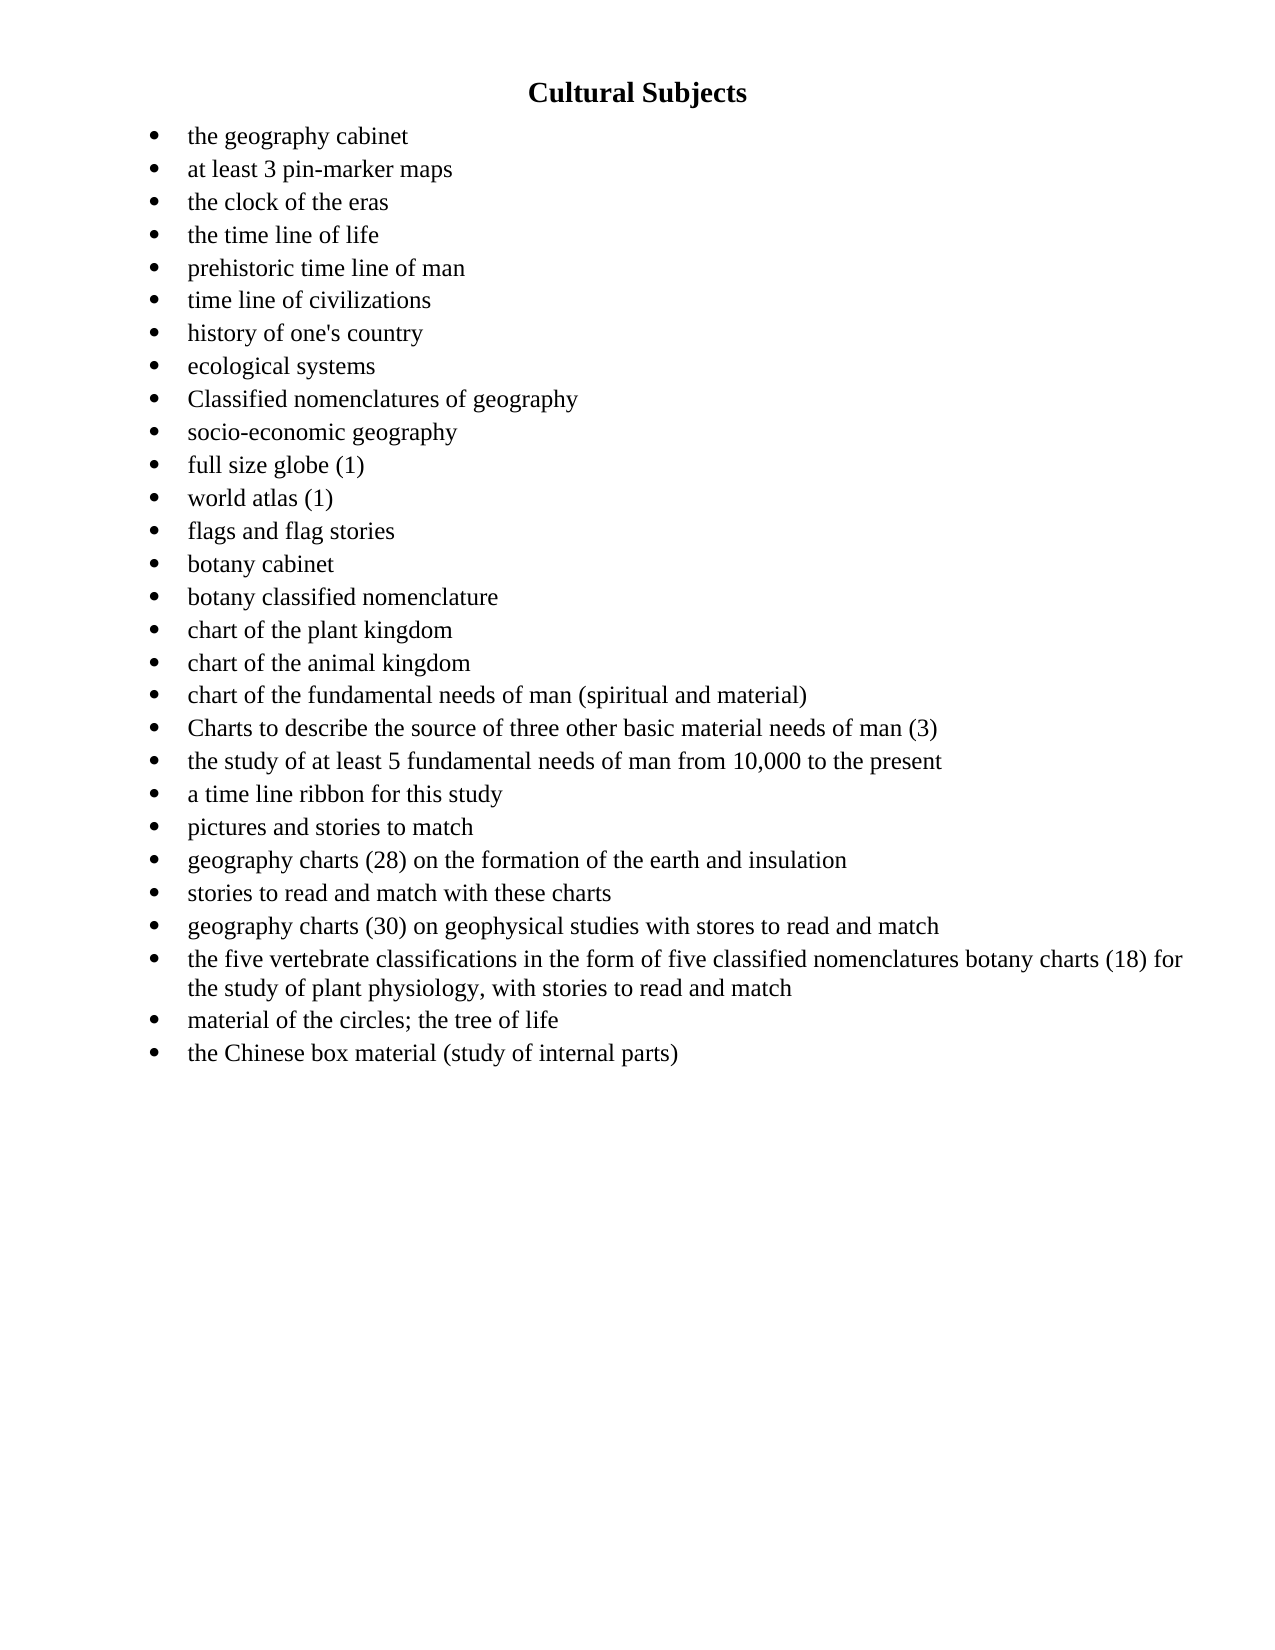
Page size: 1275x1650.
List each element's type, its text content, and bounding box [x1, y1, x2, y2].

text the five vertebrate classifications in the form of five classified nomenclatures botany charts (18) for the study of plant physiology, with stories to read and match [150, 944, 1200, 1001]
text botany cabinet [150, 549, 1200, 578]
text the study of at least 5 fundamental needs of man from 10,000 to the present [150, 746, 1200, 775]
text botany classified nomenclature [150, 582, 1200, 611]
text pictures and stories to match [150, 812, 1200, 841]
text ecological systems [150, 351, 1200, 380]
text chart of the animal kingdom [150, 648, 1200, 676]
text prehistoric time line of man [150, 253, 1200, 281]
text full size globe (1) [150, 450, 1200, 479]
text the Chinese box material (study of internal parts) [150, 1038, 1200, 1067]
text stories to read and match with these charts [150, 878, 1200, 907]
text Classified nomenclatures of geography [150, 384, 1200, 413]
subtitle Cultural Subjects [75, 75, 1200, 108]
text chart of the fundamental needs of man (spiritual and material) [150, 681, 1200, 709]
text chart of the plant kingdom [150, 615, 1200, 643]
text world atlas (1) [150, 483, 1200, 512]
text the clock of the eras [150, 187, 1200, 216]
text geography charts (30) on geophysical studies with stores to read and match [150, 911, 1200, 940]
text socio-economic geography [150, 417, 1200, 446]
text time line of civilizations [150, 286, 1200, 314]
text flags and flag stories [150, 516, 1200, 545]
text at least 3 pin-marker maps [150, 154, 1200, 183]
text Charts to describe the source of three other basic material needs of man (3) [150, 713, 1200, 742]
text geography charts (28) on the formation of the earth and insulation [150, 845, 1200, 874]
text a time line ribbon for this study [150, 779, 1200, 808]
text material of the circles; the tree of life [150, 1006, 1200, 1034]
text the geography cabinet [150, 121, 1200, 150]
text the time line of life [150, 220, 1200, 248]
text history of one's country [150, 318, 1200, 347]
